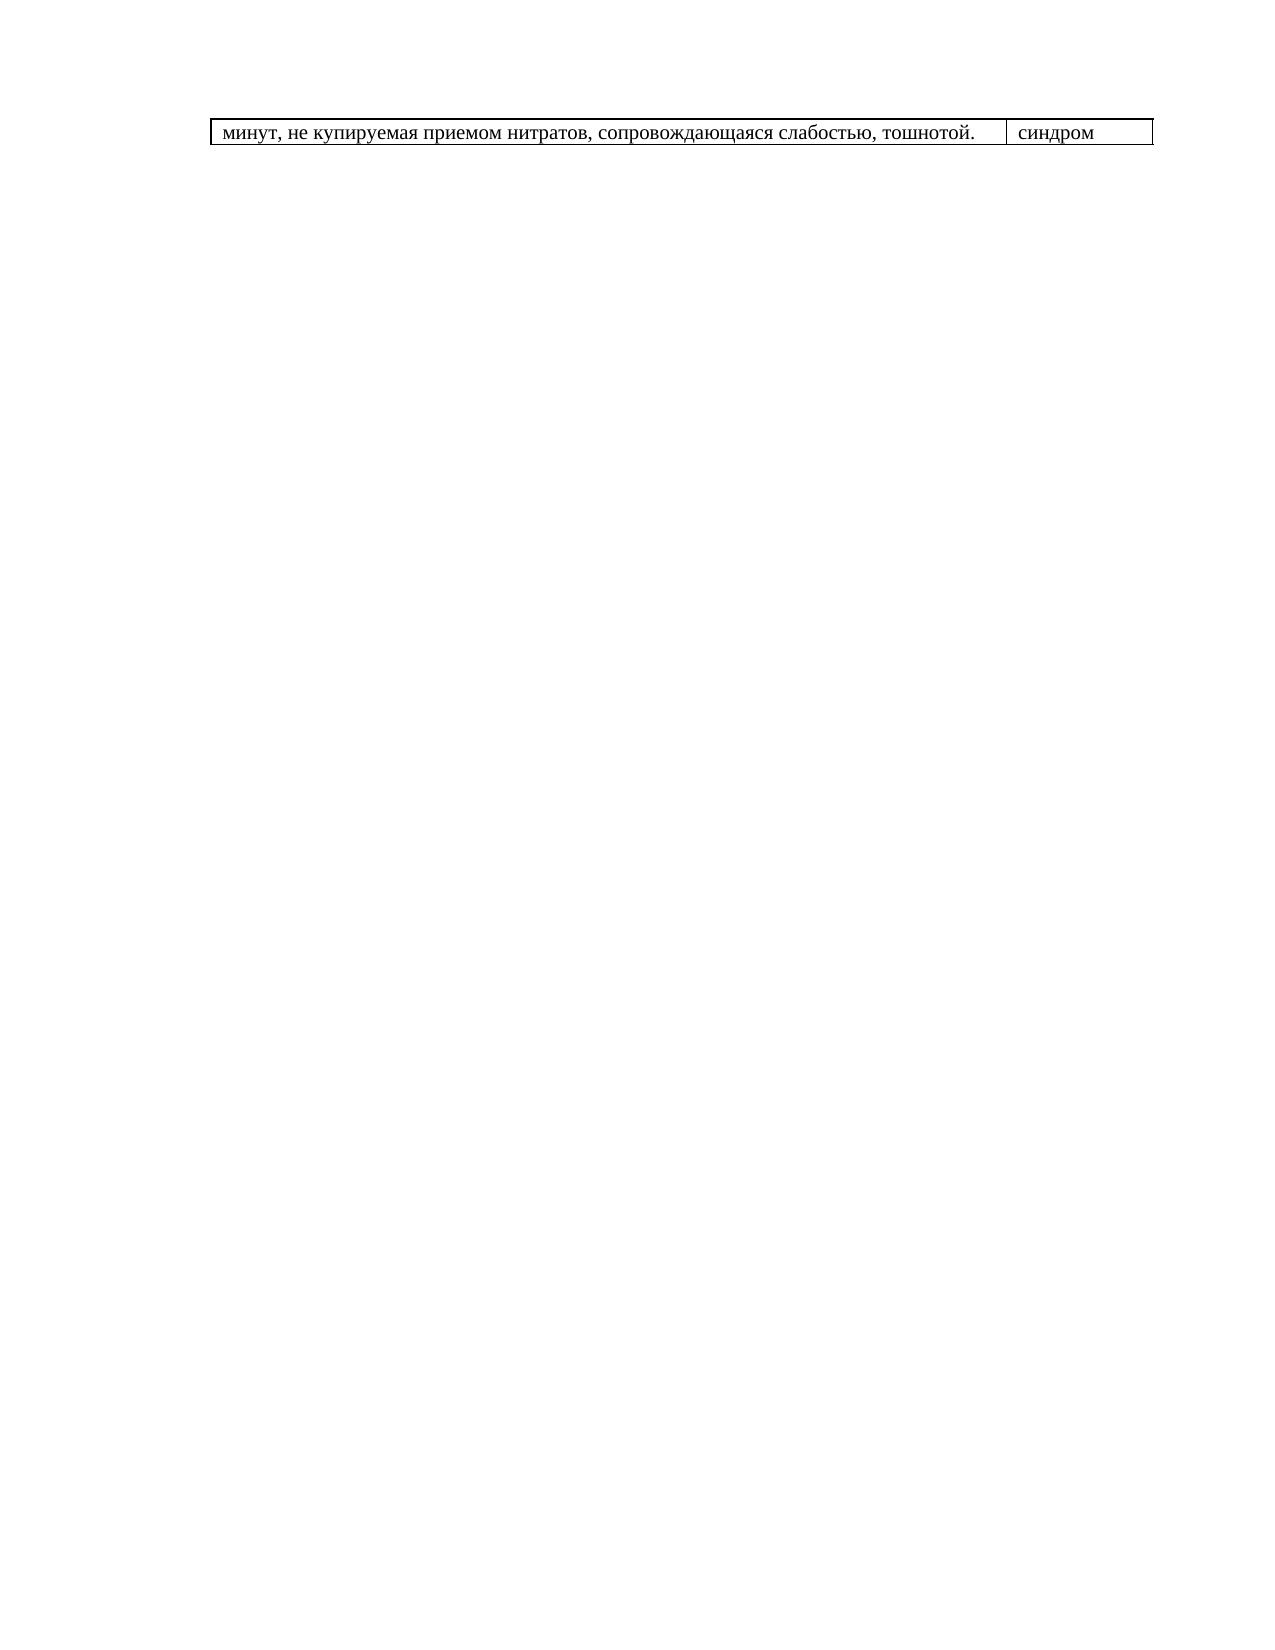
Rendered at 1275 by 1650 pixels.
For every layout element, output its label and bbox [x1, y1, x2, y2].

table_cell [1007, 120, 1152, 144]
table_cell [212, 120, 1006, 144]
